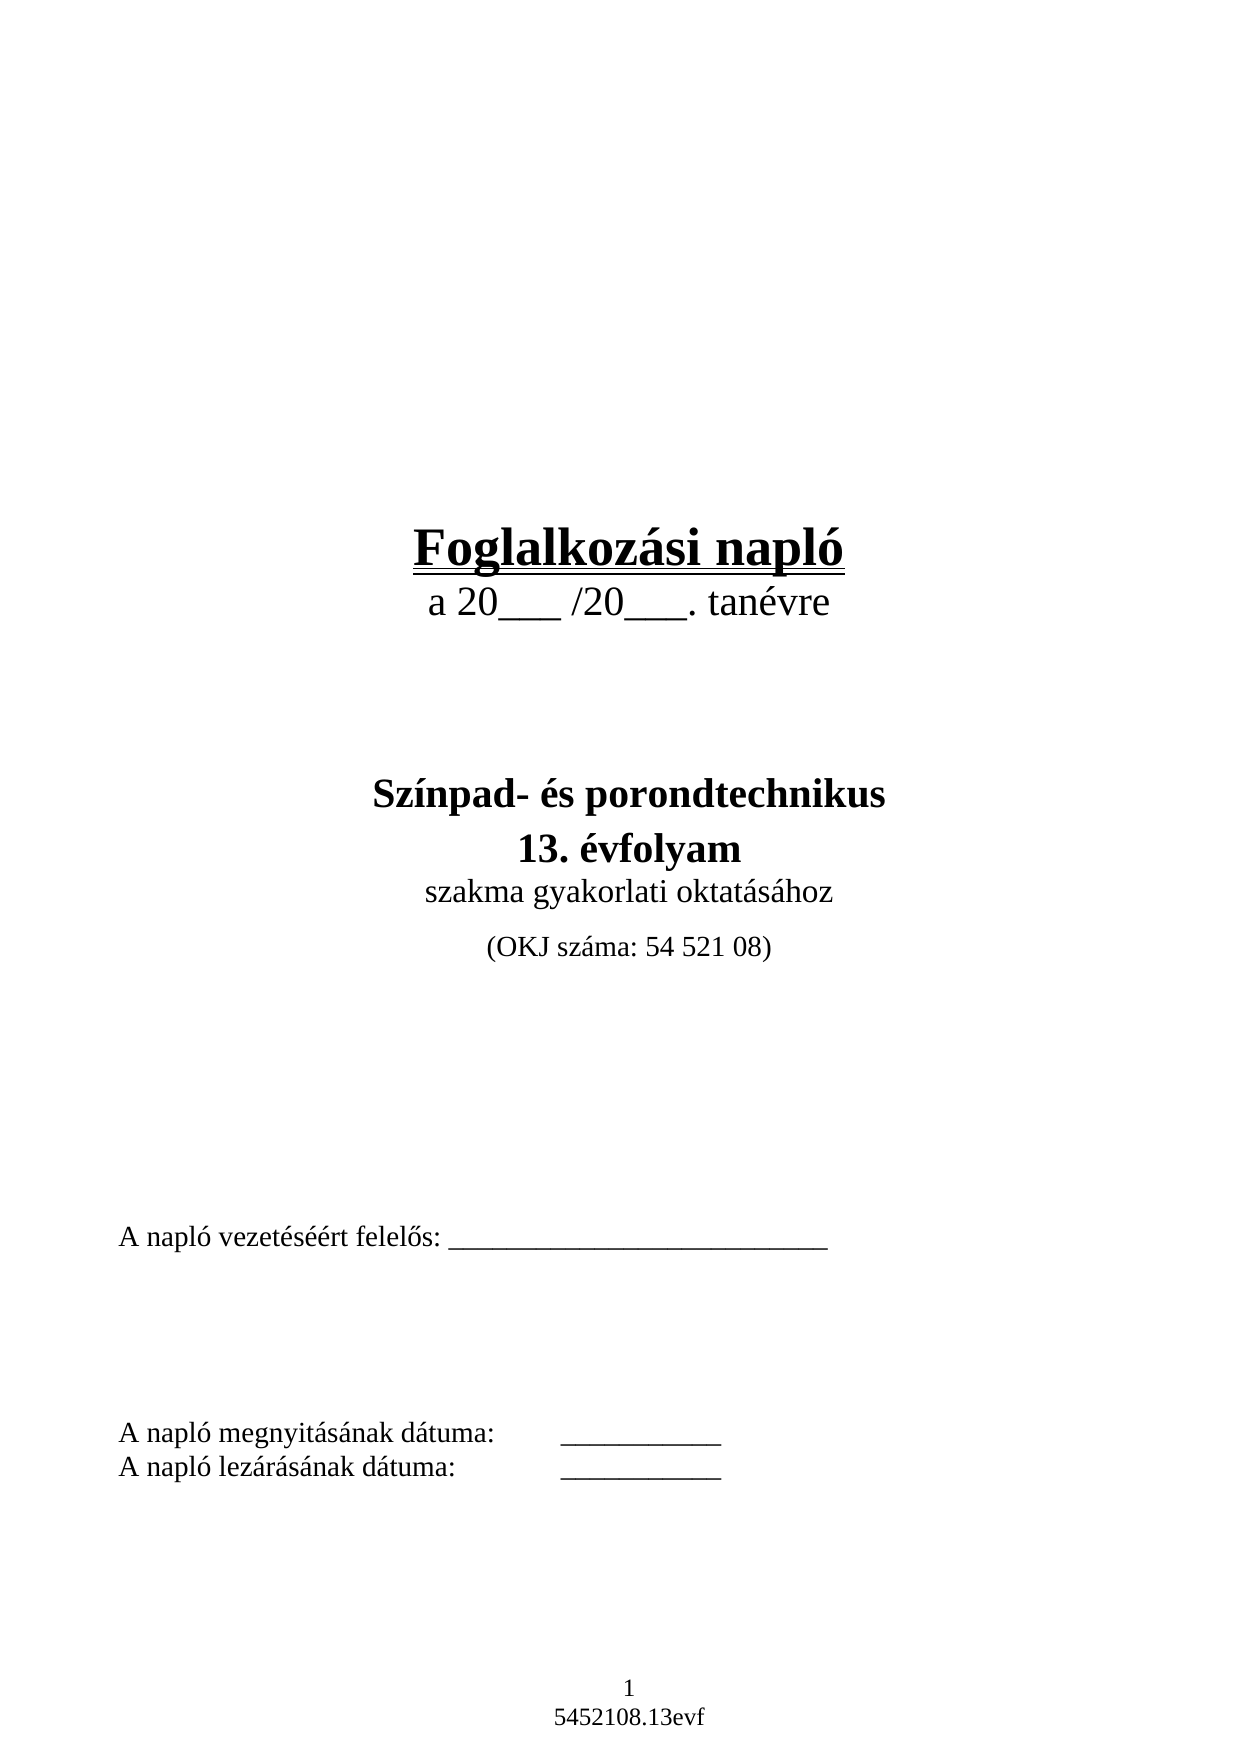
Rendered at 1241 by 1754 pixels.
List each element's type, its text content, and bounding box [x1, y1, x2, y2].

text Színpad- és porondtechnikus [118, 768, 1140, 816]
text szakma gyakorlati oktatásához [118, 872, 1140, 910]
subtitle A napló vezetéséért felelős: __________________________ [118, 1219, 1140, 1252]
text A napló megnyitásának dátuma: ___________ [118, 1415, 1140, 1449]
text 13. évfolyam [118, 824, 1140, 872]
text A napló lezárásának dátuma: ___________ [118, 1449, 1140, 1482]
text (OKJ száma: 54 521 08) [118, 929, 1140, 963]
subtitle Foglalkozási napló [118, 514, 1140, 577]
text a 20___ /20___. tanévre [118, 577, 1140, 625]
